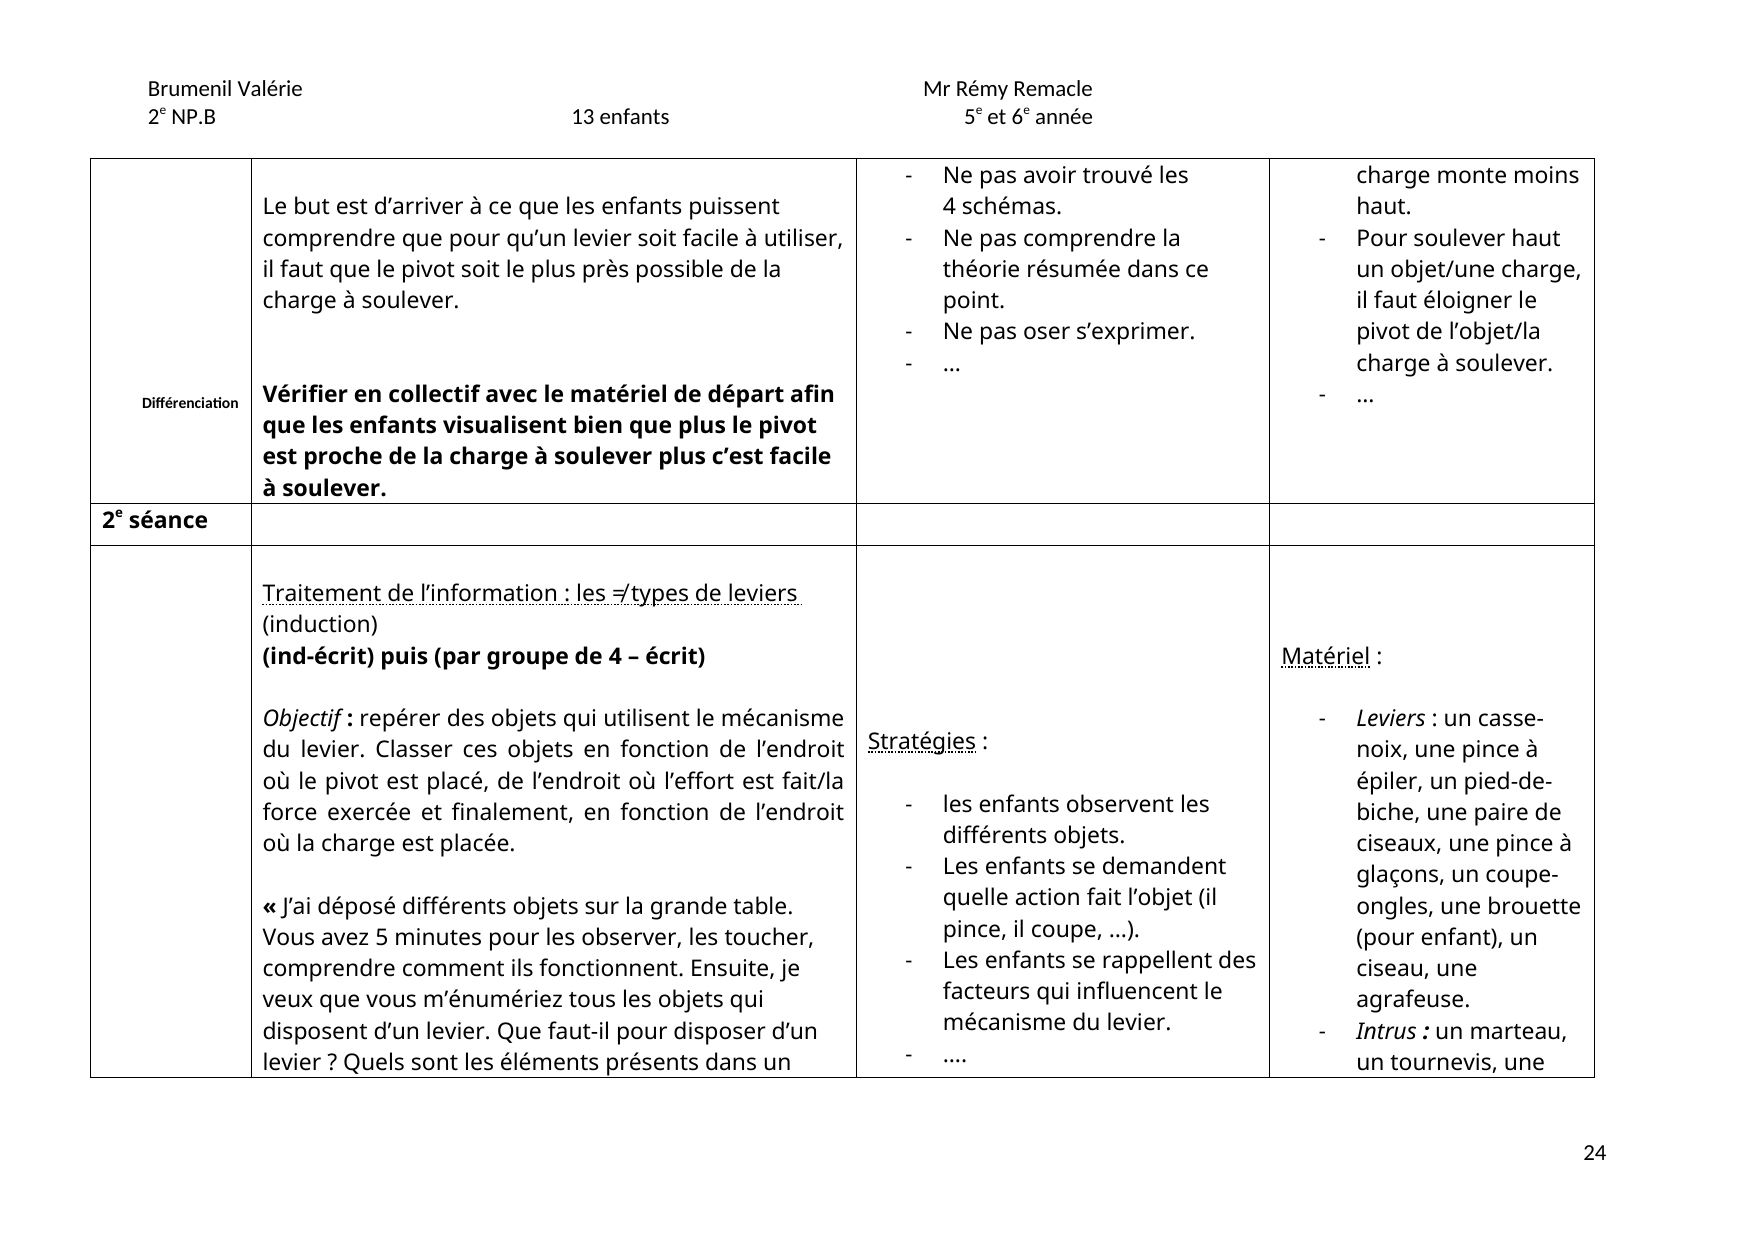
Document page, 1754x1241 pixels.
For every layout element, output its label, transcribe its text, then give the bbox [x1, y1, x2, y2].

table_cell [1270, 159, 1594, 503]
table_cell [91, 546, 251, 1077]
table_cell [91, 159, 251, 503]
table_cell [1270, 546, 1594, 1077]
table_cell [857, 159, 1269, 503]
table_cell [1270, 504, 1594, 545]
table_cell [252, 546, 856, 1077]
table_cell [857, 546, 1269, 1077]
table_cell [252, 504, 856, 545]
table_cell [857, 504, 1269, 545]
table_cell 2e séance [91, 504, 251, 545]
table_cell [252, 159, 856, 503]
